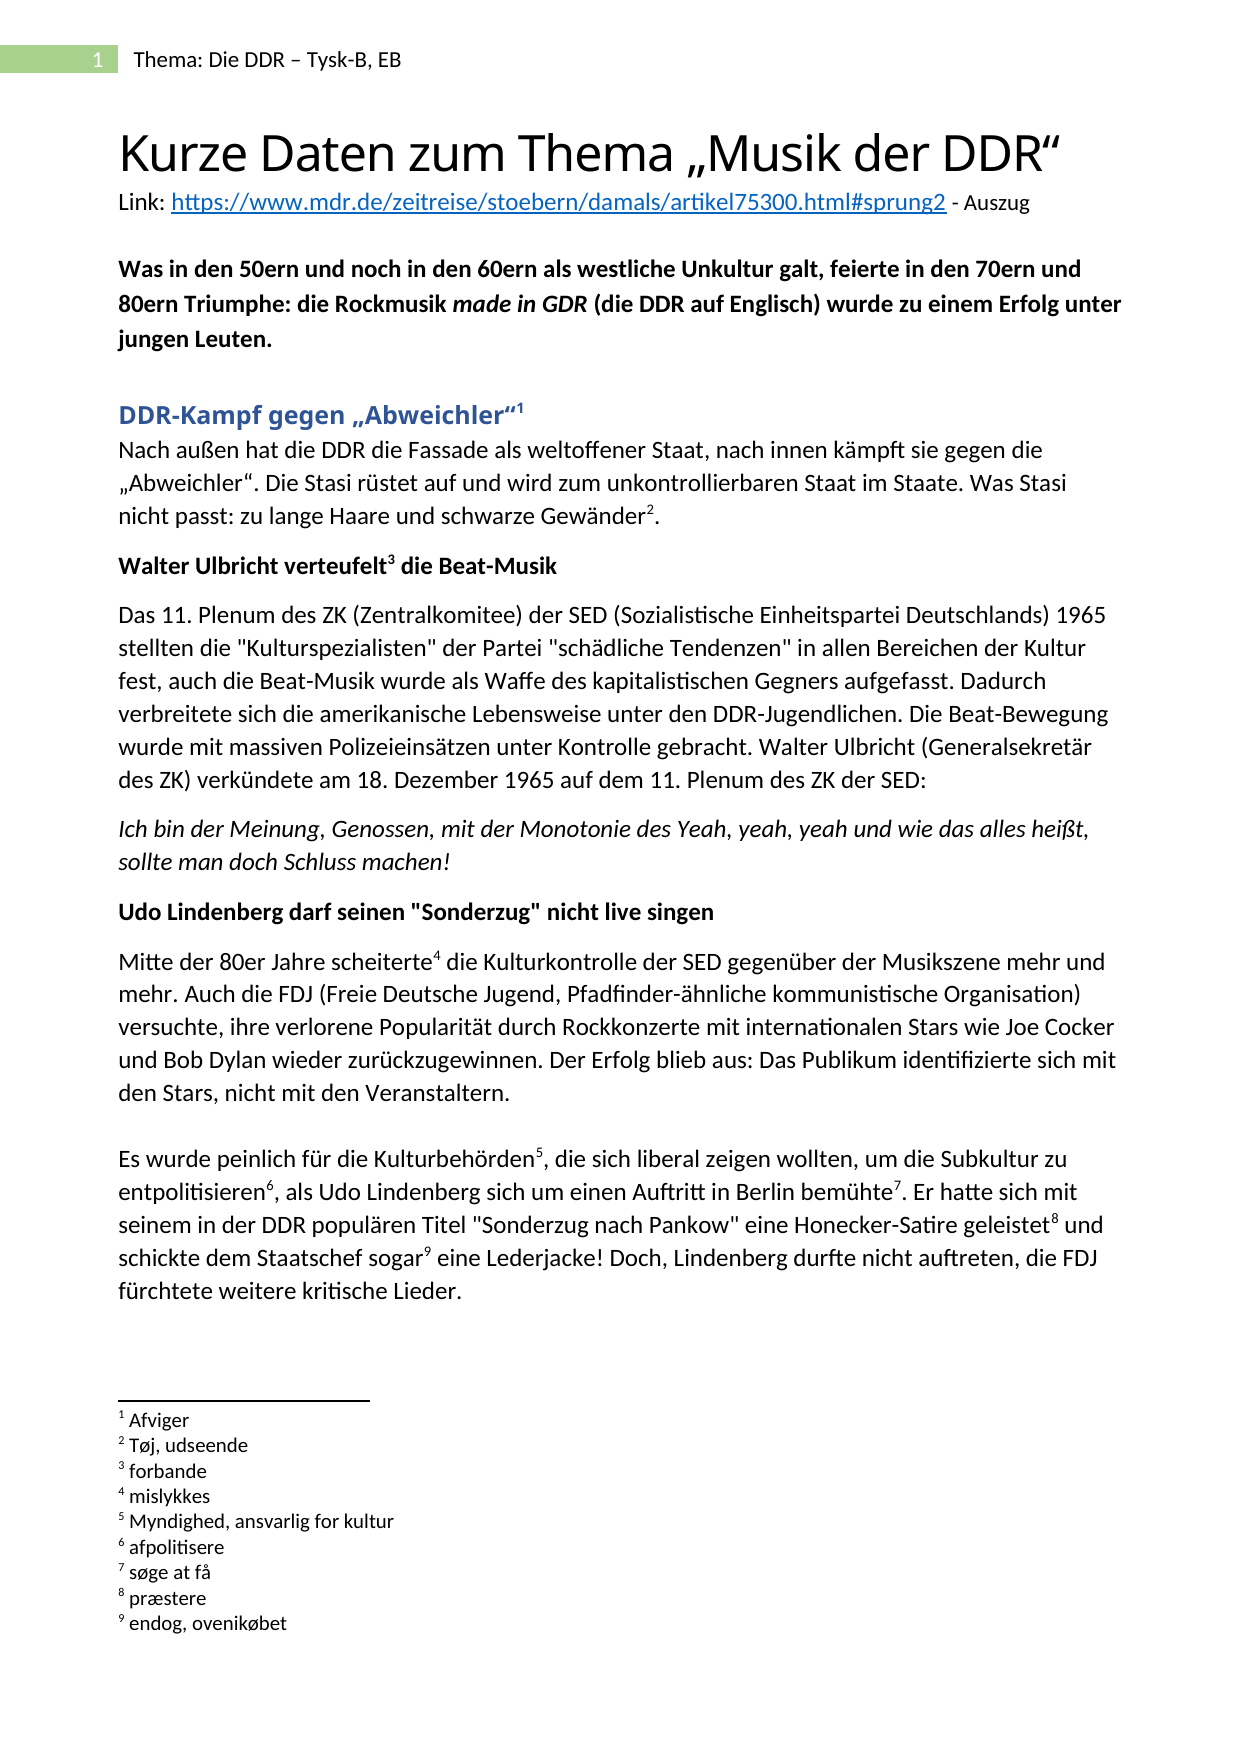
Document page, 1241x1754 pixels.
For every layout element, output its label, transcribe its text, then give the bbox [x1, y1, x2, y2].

subtitle DDR-Kampf gegen „Abweichler“ [118, 398, 1122, 432]
text Nach außen hat die DDR die Fassade als weltoffener Staat, nach innen kämpft sie gegen die „Abweichler“. Die Stasi rüstet auf und wird zum unkontrollierbaren Staat im Staate. Was Stasi nicht passt: zu lange Haare und schwarze Gewänder. [118, 434, 1122, 531]
text Link: https://www.mdr.de/zeitreise/stoebern/damals/artikel75300.html#sprung2 - Auszug [118, 186, 1122, 217]
text Ich bin der Meinung, Genossen, mit der Monotonie des Yeah, yeah, yeah und wie das alles heißt, sollte man doch Schluss machen! [118, 813, 1122, 877]
text Das 11. Plenum des ZK (Zentralkomitee) der SED (Sozialistische Einheitspartei Deutschlands) 1965 stellten die "Kulturspezialisten" der Partei "schädliche Tendenzen" in allen Bereichen der Kultur fest, auch die Beat-Musik wurde als Waffe des kapitalistischen Gegners aufgefasst. Dadurch verbreitete sich die amerikanische Lebensweise unter den DDR-Jugendlichen. Die Beat-Bewegung wurde mit massiven Polizeieinsätzen unter Kontrolle gebracht. Walter Ulbricht (Generalsekretär des ZK) verkündete am 18. Dezember 1965 auf dem 11. Plenum des ZK der SED: [118, 599, 1122, 794]
title Kurze Daten zum Thema „Musik der DDR“ [118, 118, 1122, 186]
text Walter Ulbricht verteufelt die Beat-Musik [118, 550, 1122, 580]
text Was in den 50ern und noch in den 60ern als westliche Unkultur galt, feierte in den 70ern und 80ern Triumphe: die Rockmusik made in GDR (die DDR auf Englisch) wurde zu einem Erfolg unter jungen Leuten. [118, 253, 1122, 354]
text Udo Lindenberg darf seinen "Sonderzug" nicht live singen [118, 896, 1122, 927]
text Mitte der 80er Jahre scheiterte die Kulturkontrolle der SED gegenüber der Musikszene mehr und mehr. Auch die FDJ (Freie Deutsche Jugend, Pfadfinder-ähnliche kommunistische Organisation) versuchte, ihre verlorene Popularität durch Rockkonzerte mit internationalen Stars wie Joe Cocker und Bob Dylan wieder zurückzugewinnen. Der Erfolg blieb aus: Das Publikum identifizierte sich mit den Stars, nicht mit den Veranstaltern. Es wurde peinlich für die Kulturbehörden, die sich liberal zeigen wollten, um die Subkultur zu entpolitisieren, als Udo Lindenberg sich um einen Auftritt in Berlin bemühte. Er hatte sich mit seinem in der DDR populären Titel "Sonderzug nach Pankow" eine Honecker-Satire geleistet und schickte dem Staatschef sogar eine Lederjacke! Doch, Lindenberg durfte nicht auftreten, die FDJ fürchtete weitere kritische Lieder. [118, 946, 1122, 1305]
